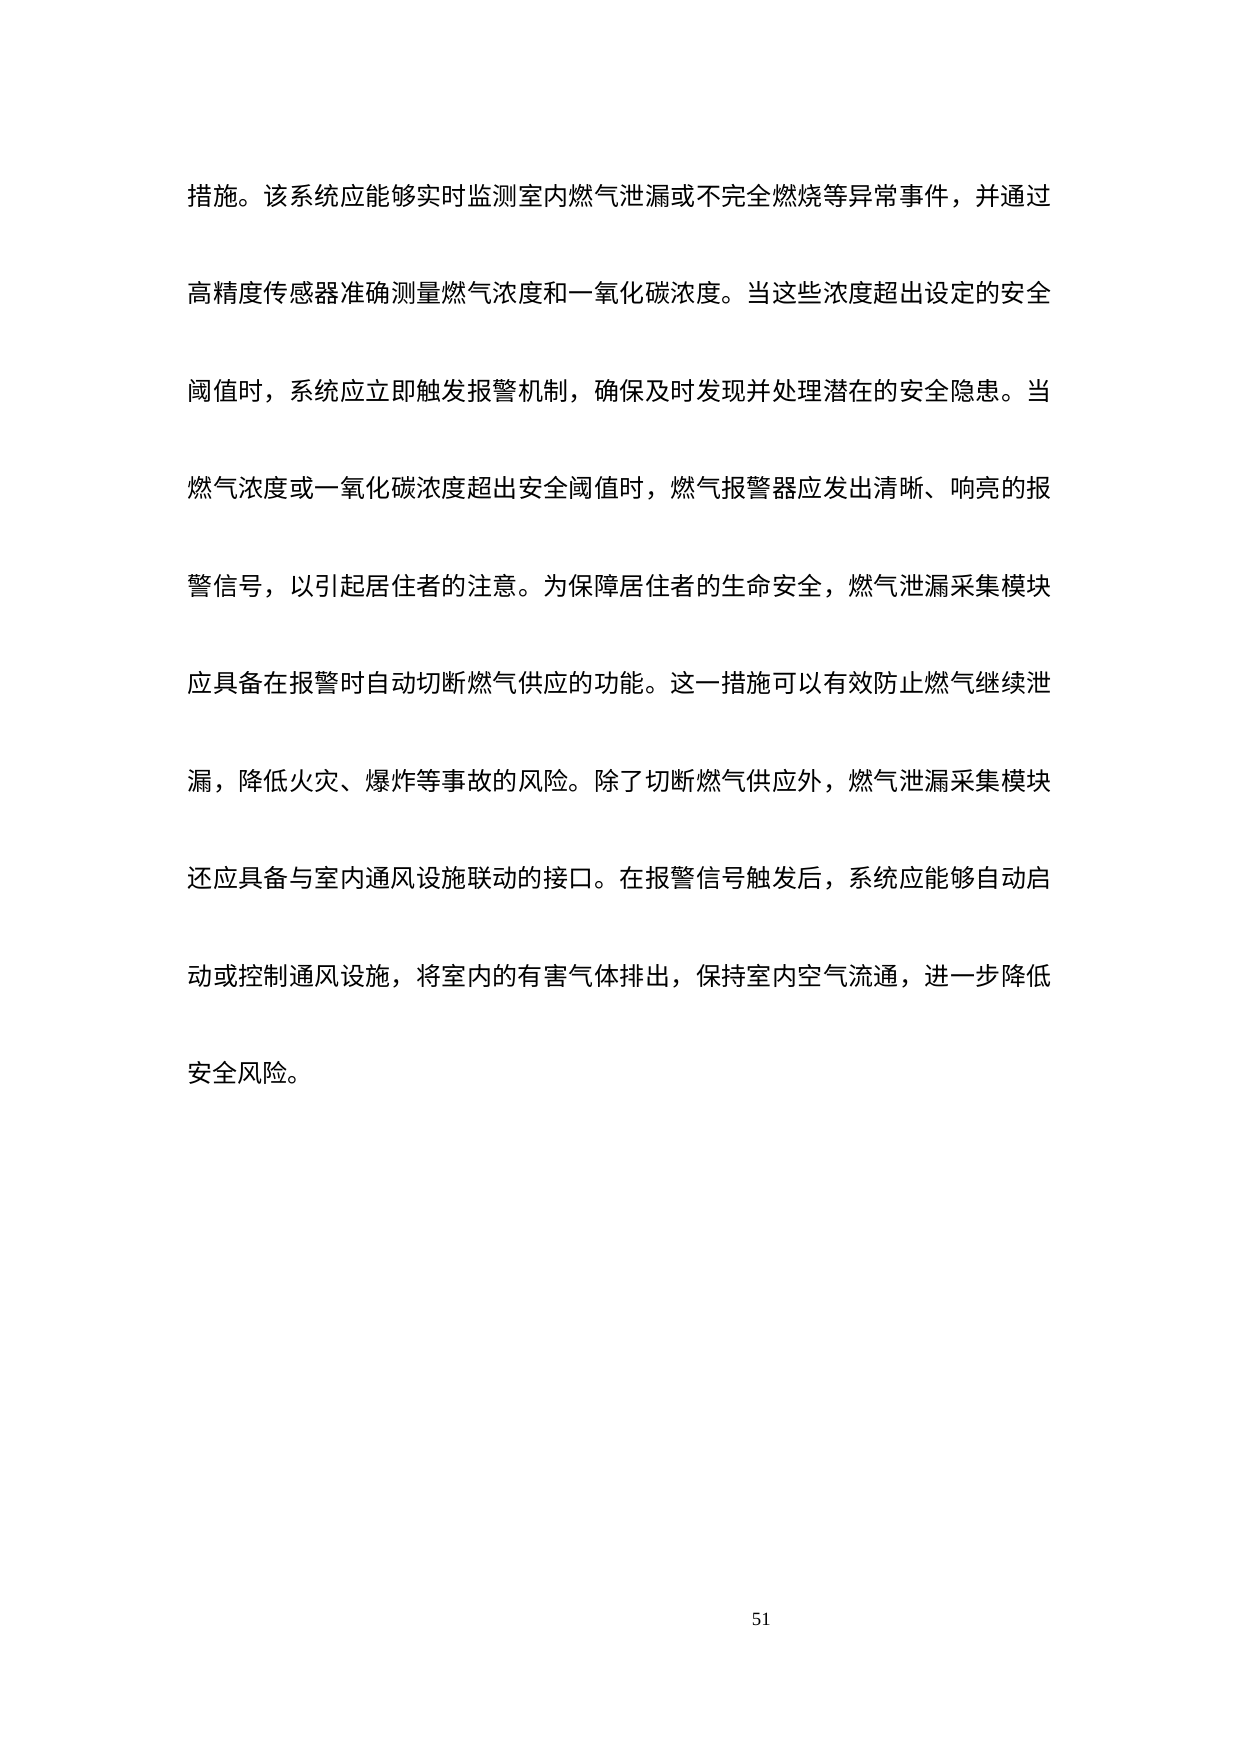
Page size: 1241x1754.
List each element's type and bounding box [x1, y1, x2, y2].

text [187, 162, 1053, 1104]
